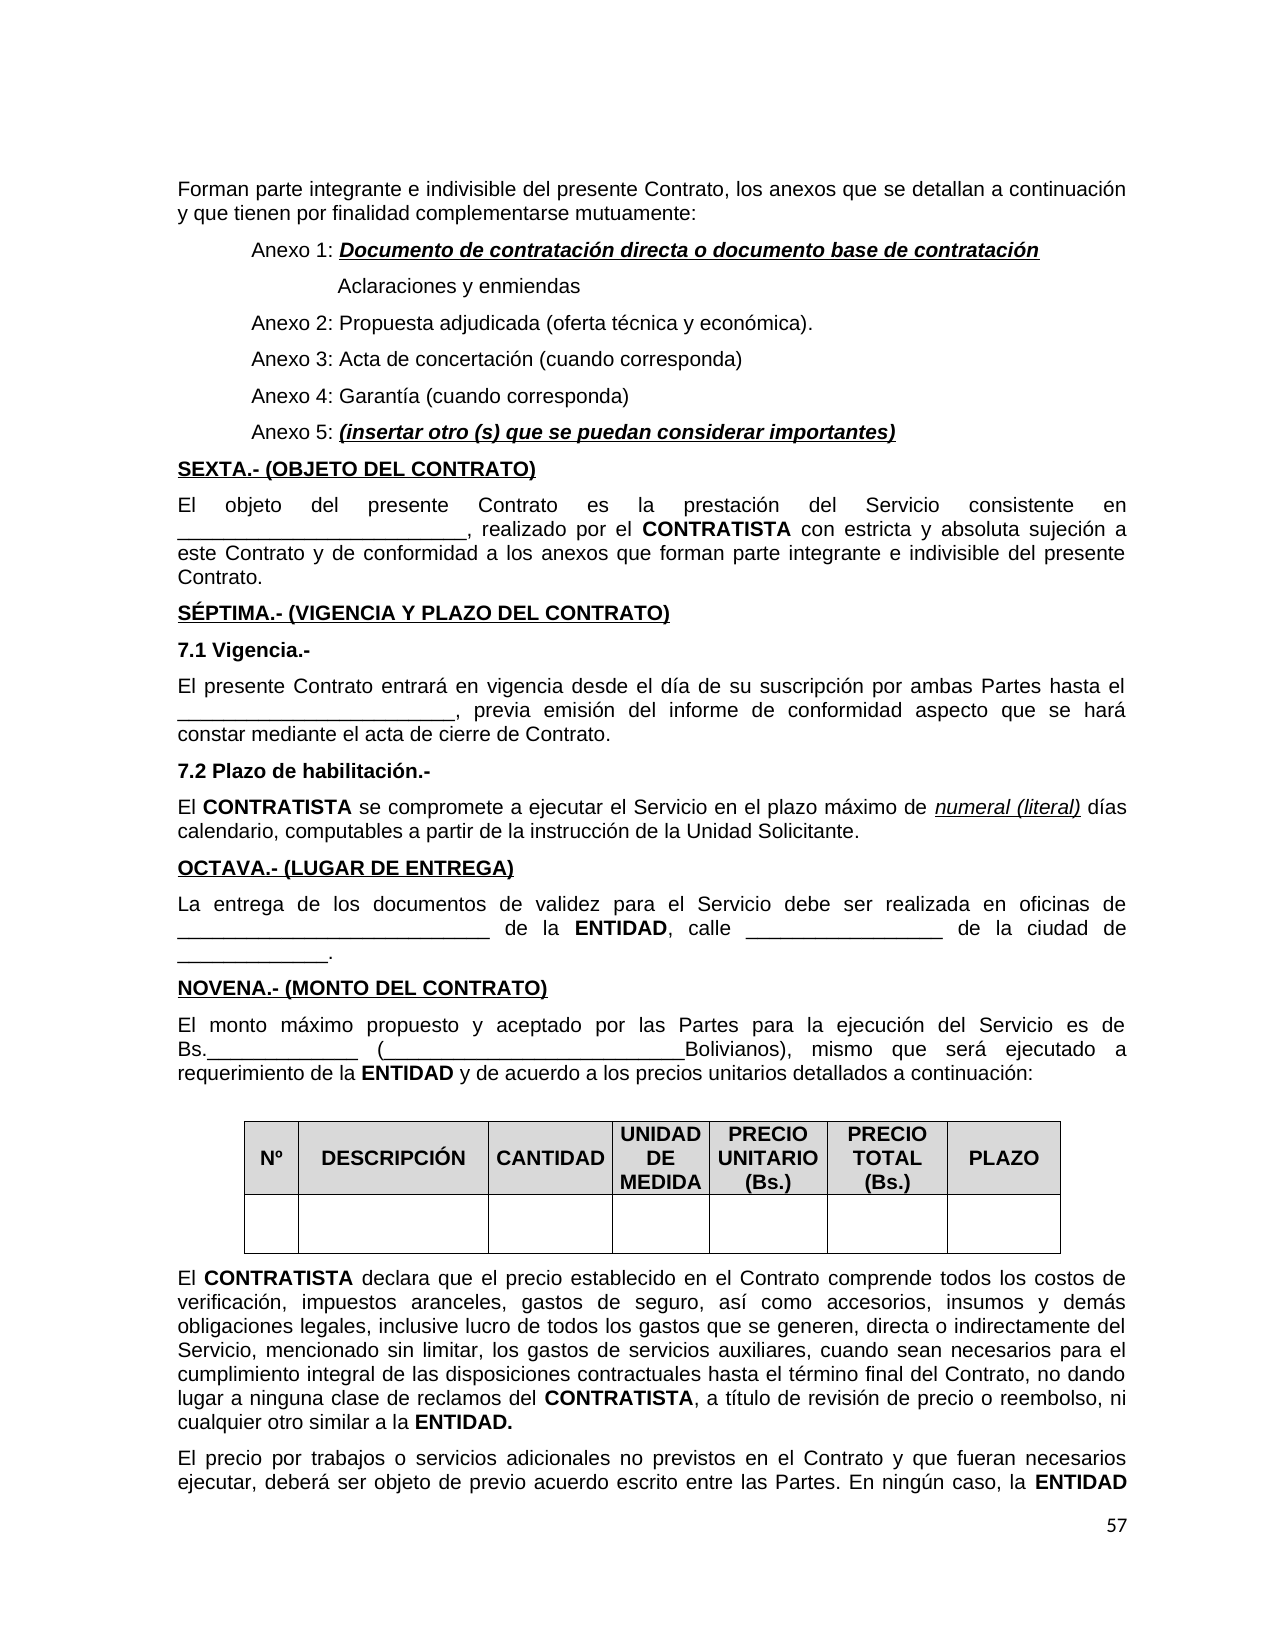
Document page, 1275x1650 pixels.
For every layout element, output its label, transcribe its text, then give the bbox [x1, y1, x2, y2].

table_cell [489, 1195, 612, 1252]
table_cell [948, 1195, 1060, 1252]
table_cell [828, 1195, 947, 1252]
text SÉPTIMA.- (VIGENCIA Y PLAZO DEL CONTRATO) [177, 601, 1127, 625]
text El presente Contrato entrará en vigencia desde el día de su suscripción por ambas Partes hasta el ________________________, previa emisión del informe de conformidad aspecto que se hará constar mediante el acta de cierre de Contrato. [177, 674, 1127, 746]
table_header CANTIDAD [489, 1122, 612, 1194]
text OCTAVA.- (LUGAR DE ENTREGA) [177, 855, 1127, 879]
text El monto máximo propuesto y aceptado por las Partes para la ejecución del Servicio es de Bs._____________ (__________________________Bolivianos), mismo que será ejecutado a requerimiento de la ENTIDAD y de acuerdo a los precios unitarios detallados a continuación: [177, 1013, 1127, 1084]
text Anexo 5: (insertar otro (s) que se puedan considerar importantes) [177, 420, 1127, 444]
text El objeto del presente Contrato es la prestación del Servicio consistente en _________________________, realizado por el CONTRATISTA con estricta y absoluta sujeción a este Contrato y de conformidad a los anexos que forman parte integrante e indivisible del presente Contrato. [177, 493, 1127, 589]
table_header UNIDAD DE MEDIDA [613, 1122, 709, 1194]
text Forman parte integrante e indivisible del presente Contrato, los anexos que se detallan a continuación y que tienen por finalidad complementarse mutuamente: [177, 177, 1127, 225]
table_header PRECIO TOTAL (Bs.) [828, 1122, 947, 1194]
text NOVENA.- (MONTO DEL CONTRATO) [177, 976, 1127, 1000]
text El CONTRATISTA declara que el precio establecido en el Contrato comprende todos los costos de verificación, impuestos aranceles, gastos de seguro, así como accesorios, insumos y demás obligaciones legales, inclusive lucro de todos los gastos que se generen, directa o indirectamente del Servicio, mencionado sin limitar, los gastos de servicios auxiliares, cuando sean necesarios para el cumplimiento integral de las disposiciones contractuales hasta el término final del Contrato, no dando lugar a ninguna clase de reclamos del CONTRATISTA, a título de revisión de precio o reembolso, ni cualquier otro similar a la ENTIDAD. [177, 1266, 1127, 1434]
text La entrega de los documentos de validez para el Servicio debe ser realizada en oficinas de ___________________________ de la ENTIDAD, calle _________________ de la ciudad de _____________. [177, 892, 1127, 964]
text 7.1 Vigencia.- [177, 638, 1127, 662]
table_header Nº [245, 1122, 298, 1194]
text SEXTA.- (OBJETO DEL CONTRATO) [177, 456, 1127, 480]
table_header PLAZO [948, 1122, 1060, 1194]
table_header PRECIO UNITARIO (Bs.) [710, 1122, 827, 1194]
text Aclaraciones y enmiendas [177, 274, 1127, 298]
text 7.2 Plazo de habilitación.- [177, 758, 1127, 782]
text Anexo 3: Acta de concertación (cuando corresponda) [177, 347, 1127, 371]
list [177, 1446, 1127, 1494]
table_cell [613, 1195, 709, 1252]
text Anexo 2: Propuesta adjudicada (oferta técnica y económica). [177, 311, 1127, 334]
table_cell [245, 1195, 298, 1252]
text El CONTRATISTA se compromete a ejecutar el Servicio en el plazo máximo de numeral (literal) días calendario, computables a partir de la instrucción de la Unidad Solicitante. [177, 795, 1127, 843]
table_header DESCRIPCIÓN [299, 1122, 488, 1194]
text Anexo 4: Garantía (cuando corresponda) [177, 383, 1127, 407]
text Anexo 1: Documento de contratación directa o documento base de contratación [177, 238, 1127, 262]
table_cell [299, 1195, 488, 1252]
table_cell [710, 1195, 827, 1252]
